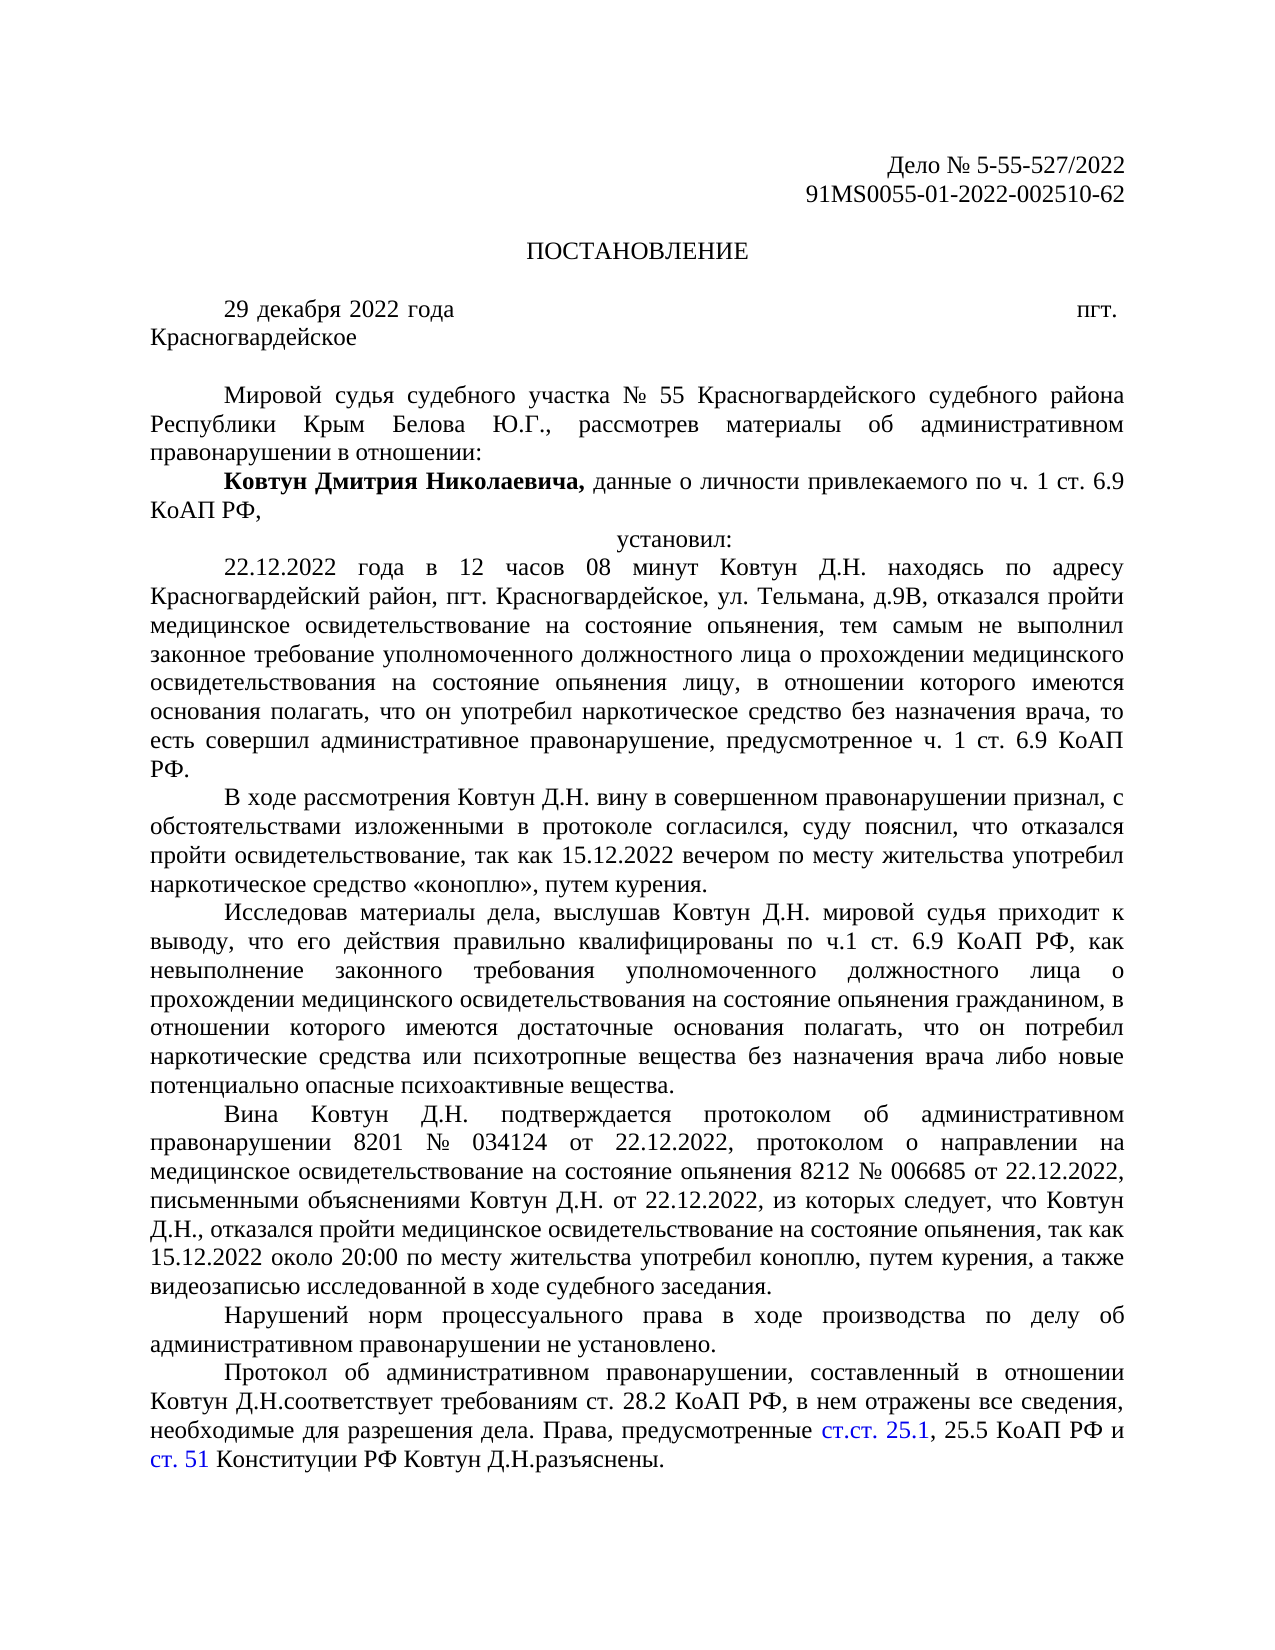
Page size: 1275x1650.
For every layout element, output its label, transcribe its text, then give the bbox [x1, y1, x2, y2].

text Протокол об административном правонарушении, составленный в отношении Ковтун Д.Н.соответствует требованиям ст. 28.2 КоАП РФ, в нем отражены все сведения, необходимые для разрешения дела. Права, предусмотренные ст.ст. 25.1, 25.5 КоАП РФ и ст. 51 Конституции РФ Ковтун Д.Н.разъяснены. [150, 1357, 1125, 1472]
text установил: [150, 524, 1125, 552]
text Ковтун Дмитрия Николаевича, данные о личности привлекаемого по ч. 1 ст. 6.9 КоАП РФ, [150, 466, 1125, 524]
text 91MS0055-01-2022-002510-62 [150, 179, 1125, 207]
text Вина Ковтун Д.Н. подтверждается протоколом об административном правонарушении 8201 № 034124 от 22.12.2022, протоколом о направлении на медицинское освидетельствование на состояние опьянения 8212 № 006685 от 22.12.2022, письменными объяснениями Ковтун Д.Н. от 22.12.2022, из которых следует, что Ковтун Д.Н., отказался пройти медицинское освидетельствование на состояние опьянения, так как 15.12.2022 около 20:00 по месту жительства употребил коноплю, путем курения, а также видеозаписью исследованной в ходе судебного заседания. [150, 1099, 1125, 1300]
text Мировой судья судебного участка № 55 Красногвардейского судебного района Республики Крым Белова Ю.Г., рассмотрев материалы об административном правонарушении в отношении: [150, 380, 1125, 466]
text Исследовав материалы дела, выслушав Ковтун Д.Н. мировой судья приходит к выводу, что его действия правильно квалифицированы по ч.1 ст. 6.9 КоАП РФ, как невыполнение законного требования уполномоченного должностного лица о прохождении медицинского освидетельствования на состояние опьянения гражданином, в отношении которого имеются достаточные основания полагать, что он потребил наркотические средства или психотропные вещества без назначения врача либо новые потенциально опасные психоактивные вещества. [150, 897, 1125, 1099]
text В ходе рассмотрения Ковтун Д.Н. вину в совершенном правонарушении признал, с обстоятельствами изложенными в протоколе согласился, суду пояснил, что отказался пройти освидетельствование, так как 15.12.2022 вечером по месту жительства употребил наркотическое средство «коноплю», путем курения. [150, 782, 1125, 897]
text ПОСТАНОВЛЕНИЕ [150, 236, 1125, 265]
text Дело № 5-55-527/2022 [150, 150, 1125, 179]
text Нарушений норм процессуального права в ходе производства по делу об административном правонарушении не установлено. [150, 1300, 1125, 1357]
text 22.12.2022 года в 12 часов 08 минут Ковтун Д.Н. находясь по адресу Красногвардейский район, пгт. Красногвардейское, ул. Тельмана, д.9В, отказался пройти медицинское освидетельствование на состояние опьянения, тем самым не выполнил законное требование уполномоченного должностного лица о прохождении медицинского освидетельствования на состояние опьянения лицу, в отношении которого имеются основания полагать, что он употребил наркотическое средство без назначения врача, то есть совершил административное правонарушение, предусмотренное ч. 1 ст. 6.9 КоАП РФ. [150, 552, 1125, 782]
text 29 декабря 2022 года пгт. Красногвардейское [150, 294, 1125, 351]
